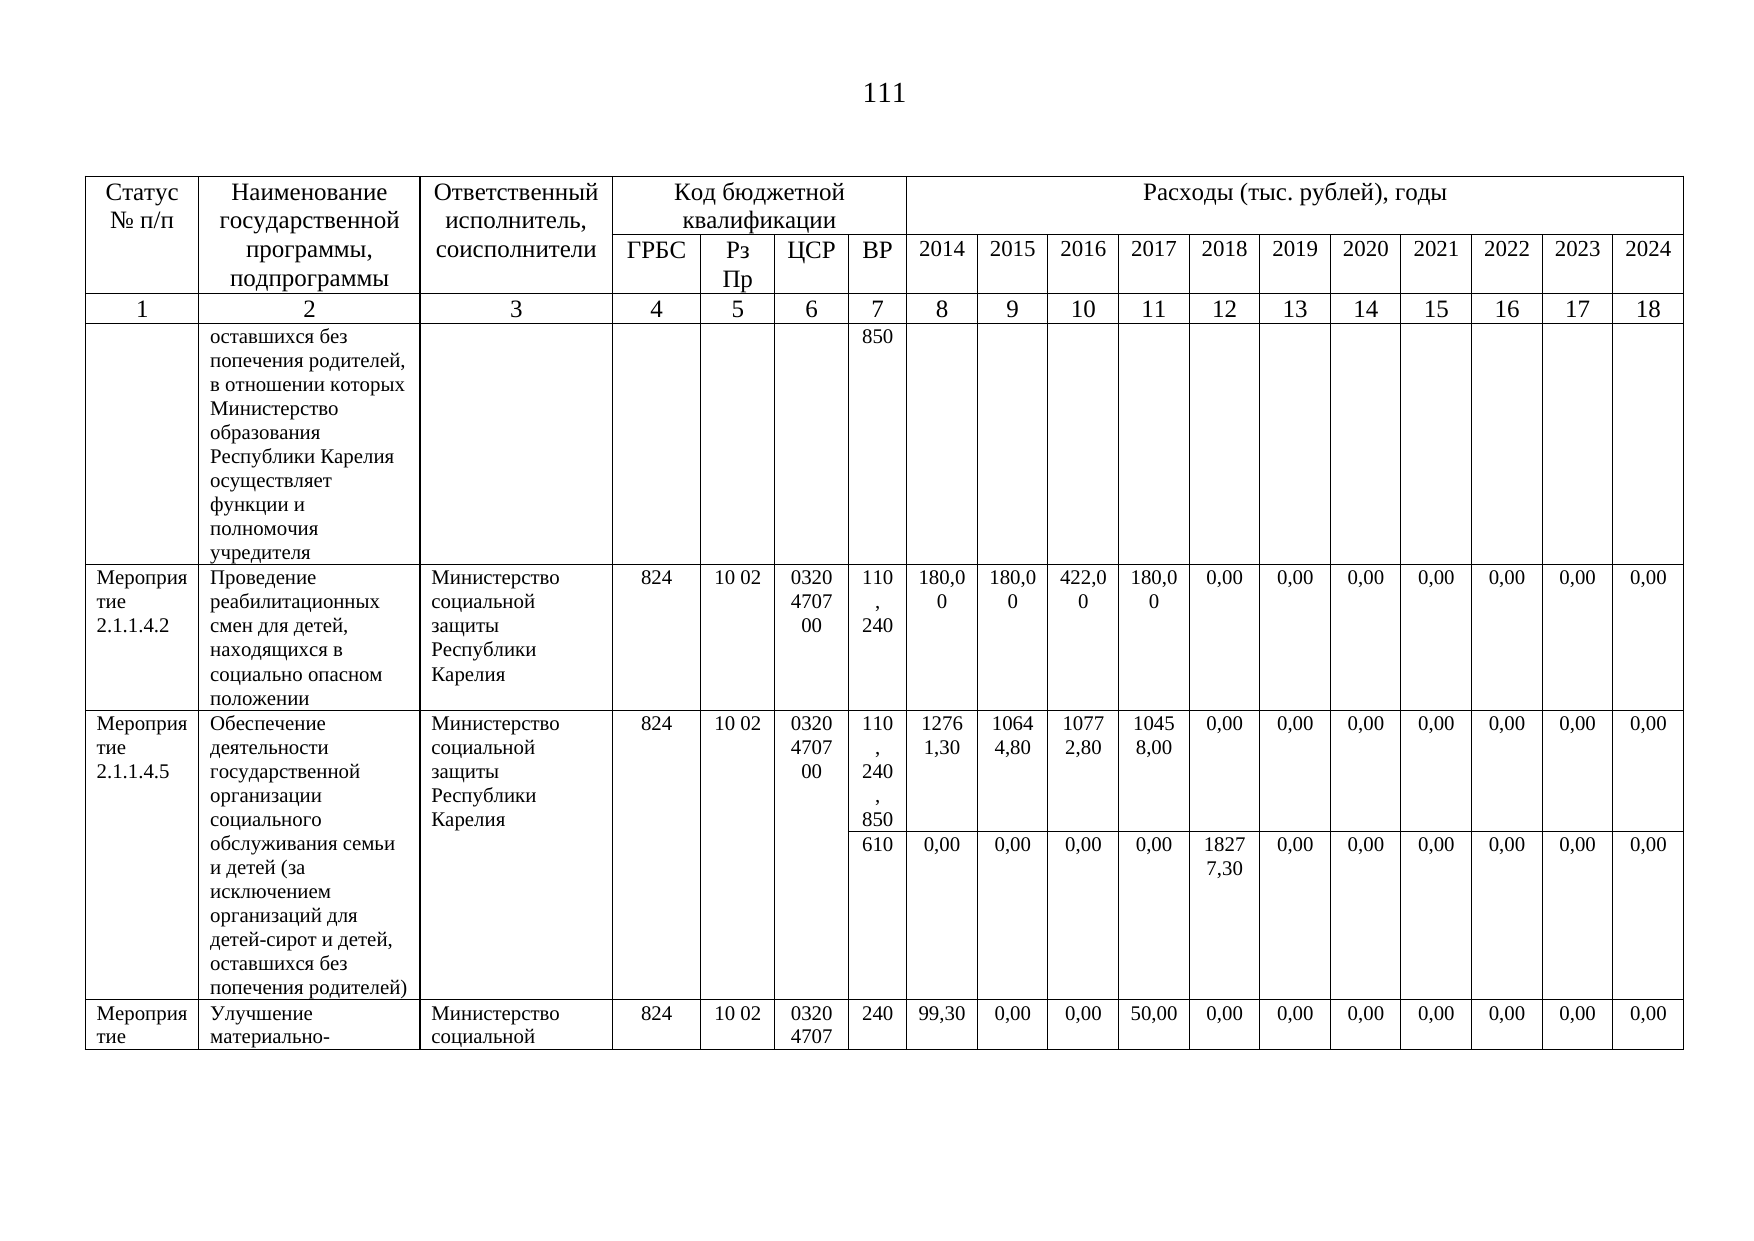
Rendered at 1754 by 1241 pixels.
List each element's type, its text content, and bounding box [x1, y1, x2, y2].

table_cell 18 [1613, 294, 1683, 322]
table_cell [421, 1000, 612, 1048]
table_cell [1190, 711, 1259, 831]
table_cell 10 [1048, 294, 1118, 322]
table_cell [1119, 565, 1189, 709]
table_cell 15 [1401, 294, 1471, 322]
table_cell 11 [1119, 294, 1189, 322]
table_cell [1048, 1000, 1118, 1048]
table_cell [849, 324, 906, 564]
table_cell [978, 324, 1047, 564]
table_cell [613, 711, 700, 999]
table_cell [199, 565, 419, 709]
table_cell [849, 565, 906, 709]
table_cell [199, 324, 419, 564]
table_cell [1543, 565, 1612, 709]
table_cell ЦСР [775, 235, 848, 293]
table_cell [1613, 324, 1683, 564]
table_header Статус № п/п [86, 177, 198, 293]
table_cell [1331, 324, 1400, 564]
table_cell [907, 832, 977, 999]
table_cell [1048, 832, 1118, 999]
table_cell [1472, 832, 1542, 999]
table_cell 7 [849, 294, 906, 322]
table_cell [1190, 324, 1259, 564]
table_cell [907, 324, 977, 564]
table_cell 13 [1260, 294, 1330, 322]
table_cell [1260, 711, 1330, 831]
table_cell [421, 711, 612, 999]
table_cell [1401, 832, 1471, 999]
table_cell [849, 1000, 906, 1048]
table_header Ответственный исполнитель, соисполнители [421, 177, 612, 293]
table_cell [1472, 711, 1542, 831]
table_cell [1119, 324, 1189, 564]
table_cell 2 [199, 294, 419, 322]
table_cell 2015 [978, 235, 1047, 293]
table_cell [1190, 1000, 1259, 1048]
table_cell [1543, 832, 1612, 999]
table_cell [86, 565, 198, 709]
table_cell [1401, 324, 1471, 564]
table_cell 3 [421, 294, 612, 322]
table_cell 1 [86, 294, 198, 322]
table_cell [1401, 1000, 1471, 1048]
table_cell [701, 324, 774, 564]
table_cell ВР [849, 235, 906, 293]
table_cell 6 [775, 294, 848, 322]
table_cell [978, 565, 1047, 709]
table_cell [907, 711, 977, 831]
table_cell 2019 [1260, 235, 1330, 293]
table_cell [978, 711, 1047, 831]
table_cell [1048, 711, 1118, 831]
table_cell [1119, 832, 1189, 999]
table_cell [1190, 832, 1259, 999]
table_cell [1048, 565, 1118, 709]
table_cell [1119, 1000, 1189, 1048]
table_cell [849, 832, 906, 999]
table_cell 17 [1543, 294, 1612, 322]
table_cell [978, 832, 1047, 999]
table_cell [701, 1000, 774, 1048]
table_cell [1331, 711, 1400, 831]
table_cell 4 [613, 294, 700, 322]
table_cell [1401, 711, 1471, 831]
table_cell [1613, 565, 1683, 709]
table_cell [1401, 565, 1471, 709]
table_cell 2022 [1472, 235, 1542, 293]
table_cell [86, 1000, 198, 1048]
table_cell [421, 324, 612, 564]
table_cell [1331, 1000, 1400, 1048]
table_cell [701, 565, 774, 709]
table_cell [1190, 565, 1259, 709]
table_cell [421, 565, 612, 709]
table_cell 2023 [1543, 235, 1612, 293]
table_cell ГРБС [613, 235, 700, 293]
table_cell 12 [1190, 294, 1259, 322]
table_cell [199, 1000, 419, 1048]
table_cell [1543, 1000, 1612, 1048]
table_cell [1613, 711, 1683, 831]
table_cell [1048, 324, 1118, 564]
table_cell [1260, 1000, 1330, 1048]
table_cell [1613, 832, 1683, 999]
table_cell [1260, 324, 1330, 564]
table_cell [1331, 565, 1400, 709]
table_cell 2018 [1190, 235, 1259, 293]
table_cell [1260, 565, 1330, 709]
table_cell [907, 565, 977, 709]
table_cell 2014 [907, 235, 977, 293]
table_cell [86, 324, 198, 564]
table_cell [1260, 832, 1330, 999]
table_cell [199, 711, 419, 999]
table_header Код бюджетной квалификации [613, 177, 906, 234]
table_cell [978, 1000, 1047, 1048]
table_header Расходы (тыс. рублей), годы [907, 177, 1683, 234]
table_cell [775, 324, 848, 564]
table_header Наименование государственной программы, подпрограммы государственной программы, ведомственной, региональной, долгосрочной целевой программы, основных мероприятий и мероприятий [199, 177, 419, 293]
table_cell 2016 [1048, 235, 1118, 293]
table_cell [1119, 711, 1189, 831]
table_cell 2017 [1119, 235, 1189, 293]
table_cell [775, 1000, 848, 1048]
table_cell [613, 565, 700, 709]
table_cell 9 [978, 294, 1047, 322]
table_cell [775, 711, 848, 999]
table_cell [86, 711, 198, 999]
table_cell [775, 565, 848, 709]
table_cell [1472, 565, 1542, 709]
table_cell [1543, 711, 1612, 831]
table_cell 2020 [1331, 235, 1400, 293]
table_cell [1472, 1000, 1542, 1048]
table_cell 5 [701, 294, 774, 322]
table_cell 2021 [1401, 235, 1471, 293]
table_cell 14 [1331, 294, 1400, 322]
table_cell Рз Пр [701, 235, 774, 293]
table_cell 8 [907, 294, 977, 322]
table_cell 2024 [1613, 235, 1683, 293]
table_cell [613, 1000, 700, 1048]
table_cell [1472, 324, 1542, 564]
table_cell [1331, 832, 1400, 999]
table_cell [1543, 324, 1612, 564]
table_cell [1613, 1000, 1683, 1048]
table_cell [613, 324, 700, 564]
table_cell 16 [1472, 294, 1542, 322]
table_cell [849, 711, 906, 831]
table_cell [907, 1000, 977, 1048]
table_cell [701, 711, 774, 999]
